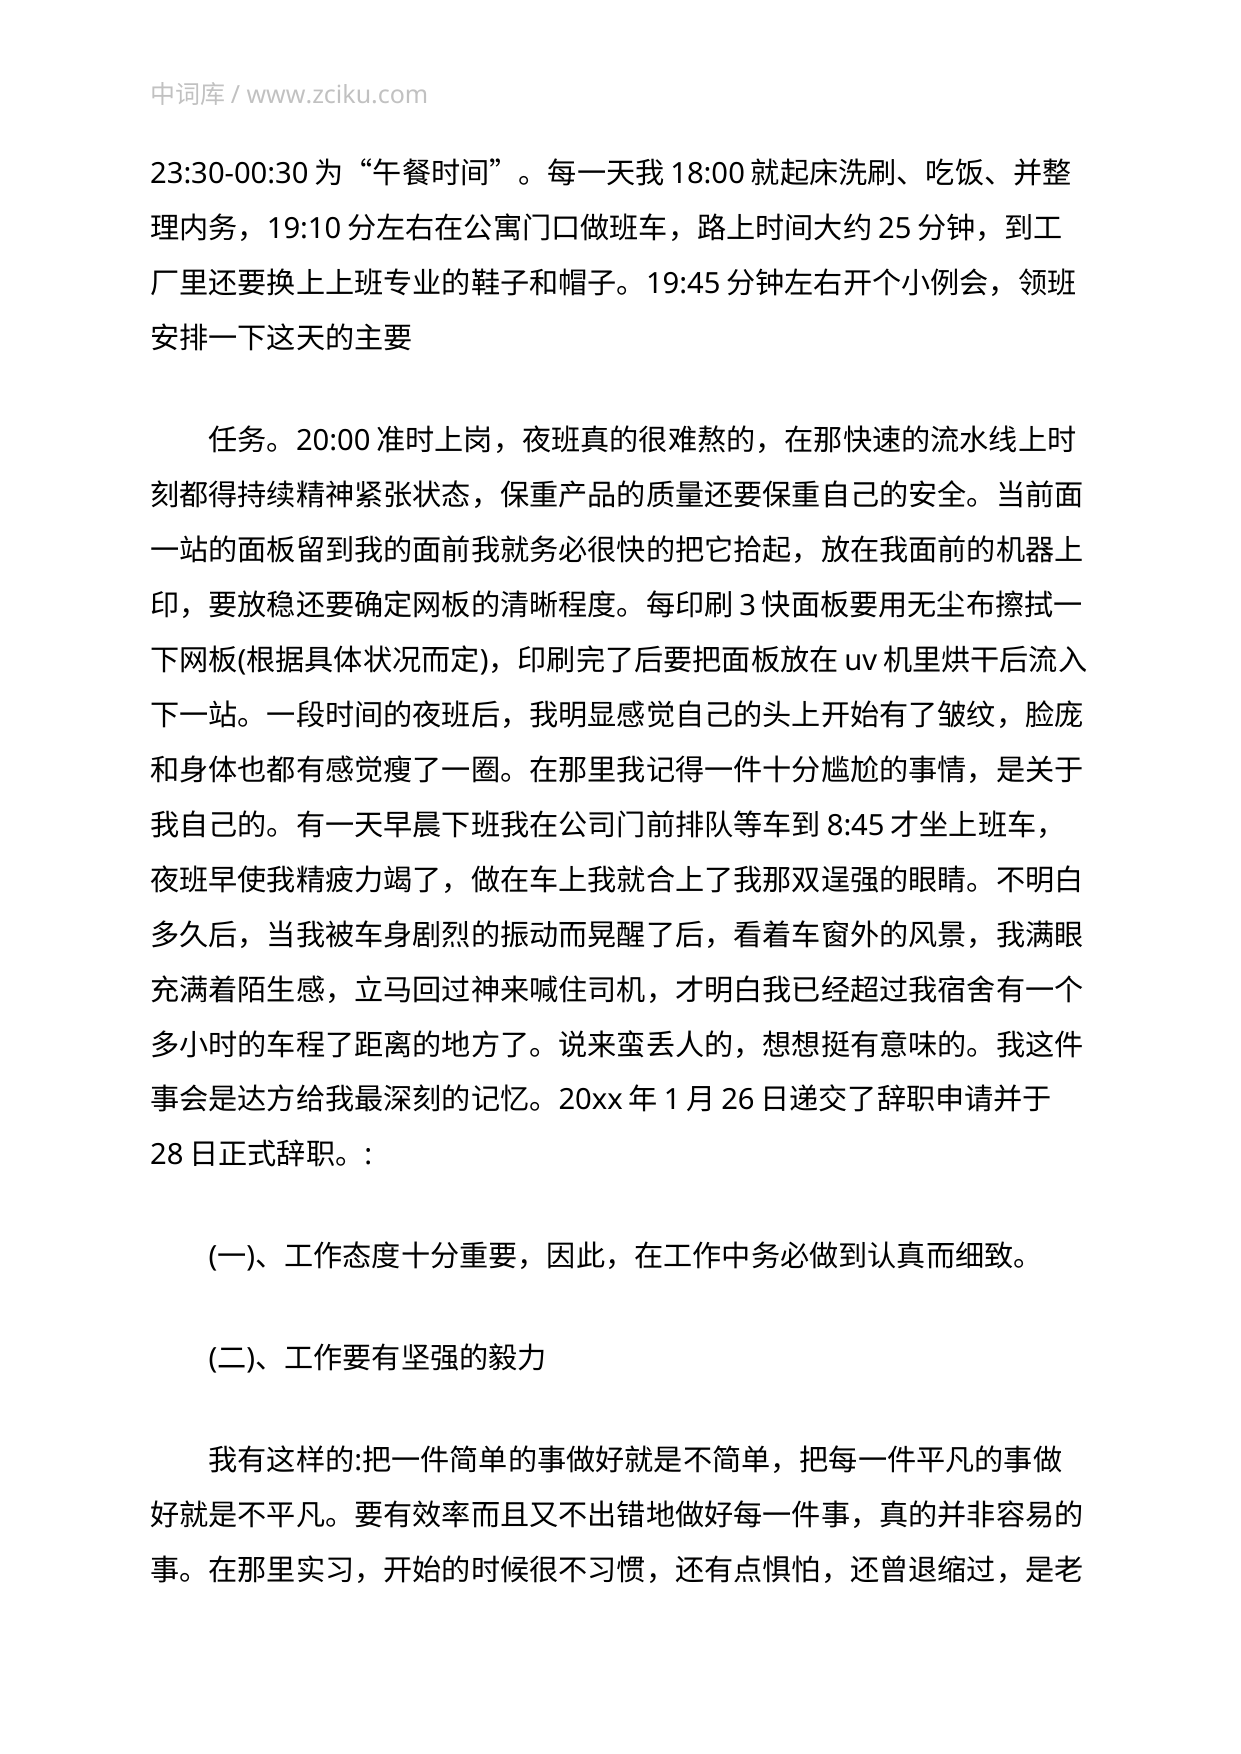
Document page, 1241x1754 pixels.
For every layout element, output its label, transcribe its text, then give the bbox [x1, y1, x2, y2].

text 任务。20:00准时上岗，夜班真的很难熬的，在那快速的流水线上时刻都得持续精神紧张状态，保重产品的质量还要保重自己的安全。当前面一站的面板留到我的面前我就务必很快的把它拾起，放在我面前的机器上印，要放稳还要确定网板的清晰程度。每印刷3快面板要用无尘布擦拭一下网板(根据具体状况而定)，印刷完了后要把面板放在uv机里烘干后流入下一站。一段时间的夜班后，我明显感觉自己的头上开始有了皱纹，脸庞和身体也都有感觉瘦了一圈。在那里我记得一件十分尴尬的事情，是关于我自己的。有一天早晨下班我在公司门前排队等车到8:45才坐上班车，夜班早使我精疲力竭了，做在车上我就合上了我那双逞强的眼睛。不明白多久后，当我被车身剧烈的振动而晃醒了后，看着车窗外的风景，我满眼充满着陌生感，立马回过神来喊住司机，才明白我已经超过我宿舍有一个多小时的车程了距离的地方了。说来蛮丢人的，想想挺有意味的。我这件事会是达方给我最深刻的记忆。20xx年1月26日递交了辞职申请并于28日正式辞职。: [150, 417, 1090, 1173]
text (二)、工作要有坚强的毅力 [150, 1335, 1090, 1377]
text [150, 150, 1090, 357]
text (一)、工作态度十分重要，因此，在工作中务必做到认真而细致。 [150, 1233, 1090, 1275]
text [150, 1437, 1090, 1589]
